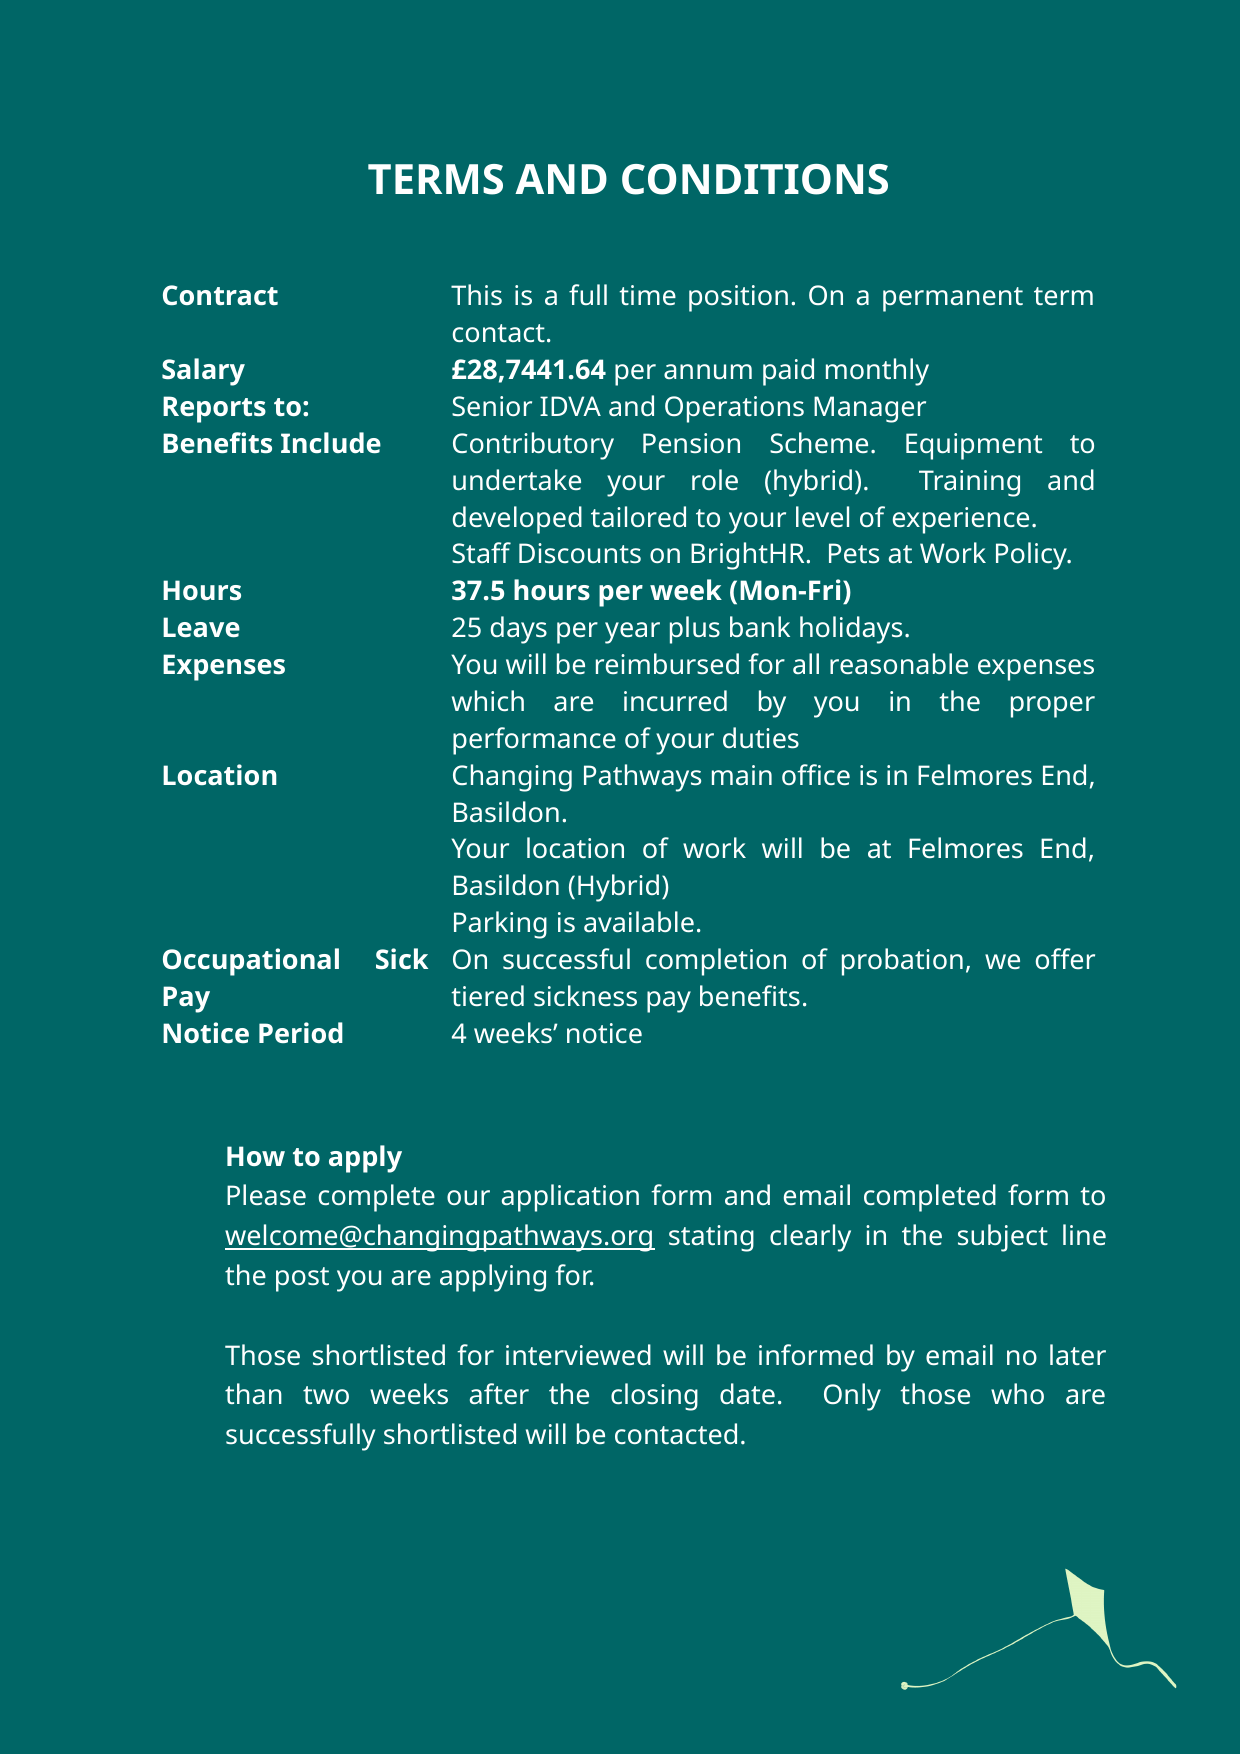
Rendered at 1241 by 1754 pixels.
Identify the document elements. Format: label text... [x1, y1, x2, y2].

text Please complete our application form and email completed form to welcome@changingpathways.org stating clearly in the subject line the post you are applying for. [225, 1177, 1107, 1293]
text Those shortlisted for interviewed will be informed by email no later than two weeks after the closing date. Only those who are successfully shortlisted will be contacted. [225, 1336, 1107, 1452]
table_cell 25 days per year plus bank holidays. [440, 609, 1107, 646]
table_cell Leave [150, 609, 440, 646]
table_cell Occupational Sick Pay [150, 941, 440, 1014]
table_cell Benefits Include [150, 424, 440, 572]
table_cell Notice Period [150, 1014, 440, 1088]
table_cell Contributory Pension Scheme. Equipment to undertake your role (hybrid). Training and developed tailored to your level of experience. Staff Discounts on BrightHR. Pets at Work Policy. [440, 424, 1107, 572]
table_cell Hours [150, 572, 440, 609]
text TERMS AND CONDITIONS [150, 150, 1107, 207]
table_cell On successful completion of probation, we offer tiered sickness pay benefits. [440, 941, 1107, 1014]
table_cell Expenses [150, 646, 440, 756]
table_header Contract [150, 277, 440, 351]
table_header This is a full time position. On a permanent term contact. [440, 277, 1107, 351]
table_cell You will be reimbursed for all reasonable expenses which are incurred by you in the proper performance of your duties [440, 646, 1107, 756]
table_cell 37.5 hours per week (Mon-Fri) [440, 572, 1107, 609]
table_cell £28,7441.64 per annum paid monthly Senior IDVA and Operations Manager [440, 351, 1107, 424]
table_cell Changing Pathways main office is in Felmores End, Basildon. Your location of work will be at Felmores End, Basildon (Hybrid) Parking is available. [440, 756, 1107, 941]
table_cell 4 weeks’ notice [440, 1014, 1107, 1088]
table_cell Salary Reports to: [150, 351, 440, 424]
text How to apply [225, 1137, 1107, 1174]
table_cell Location [150, 756, 440, 941]
